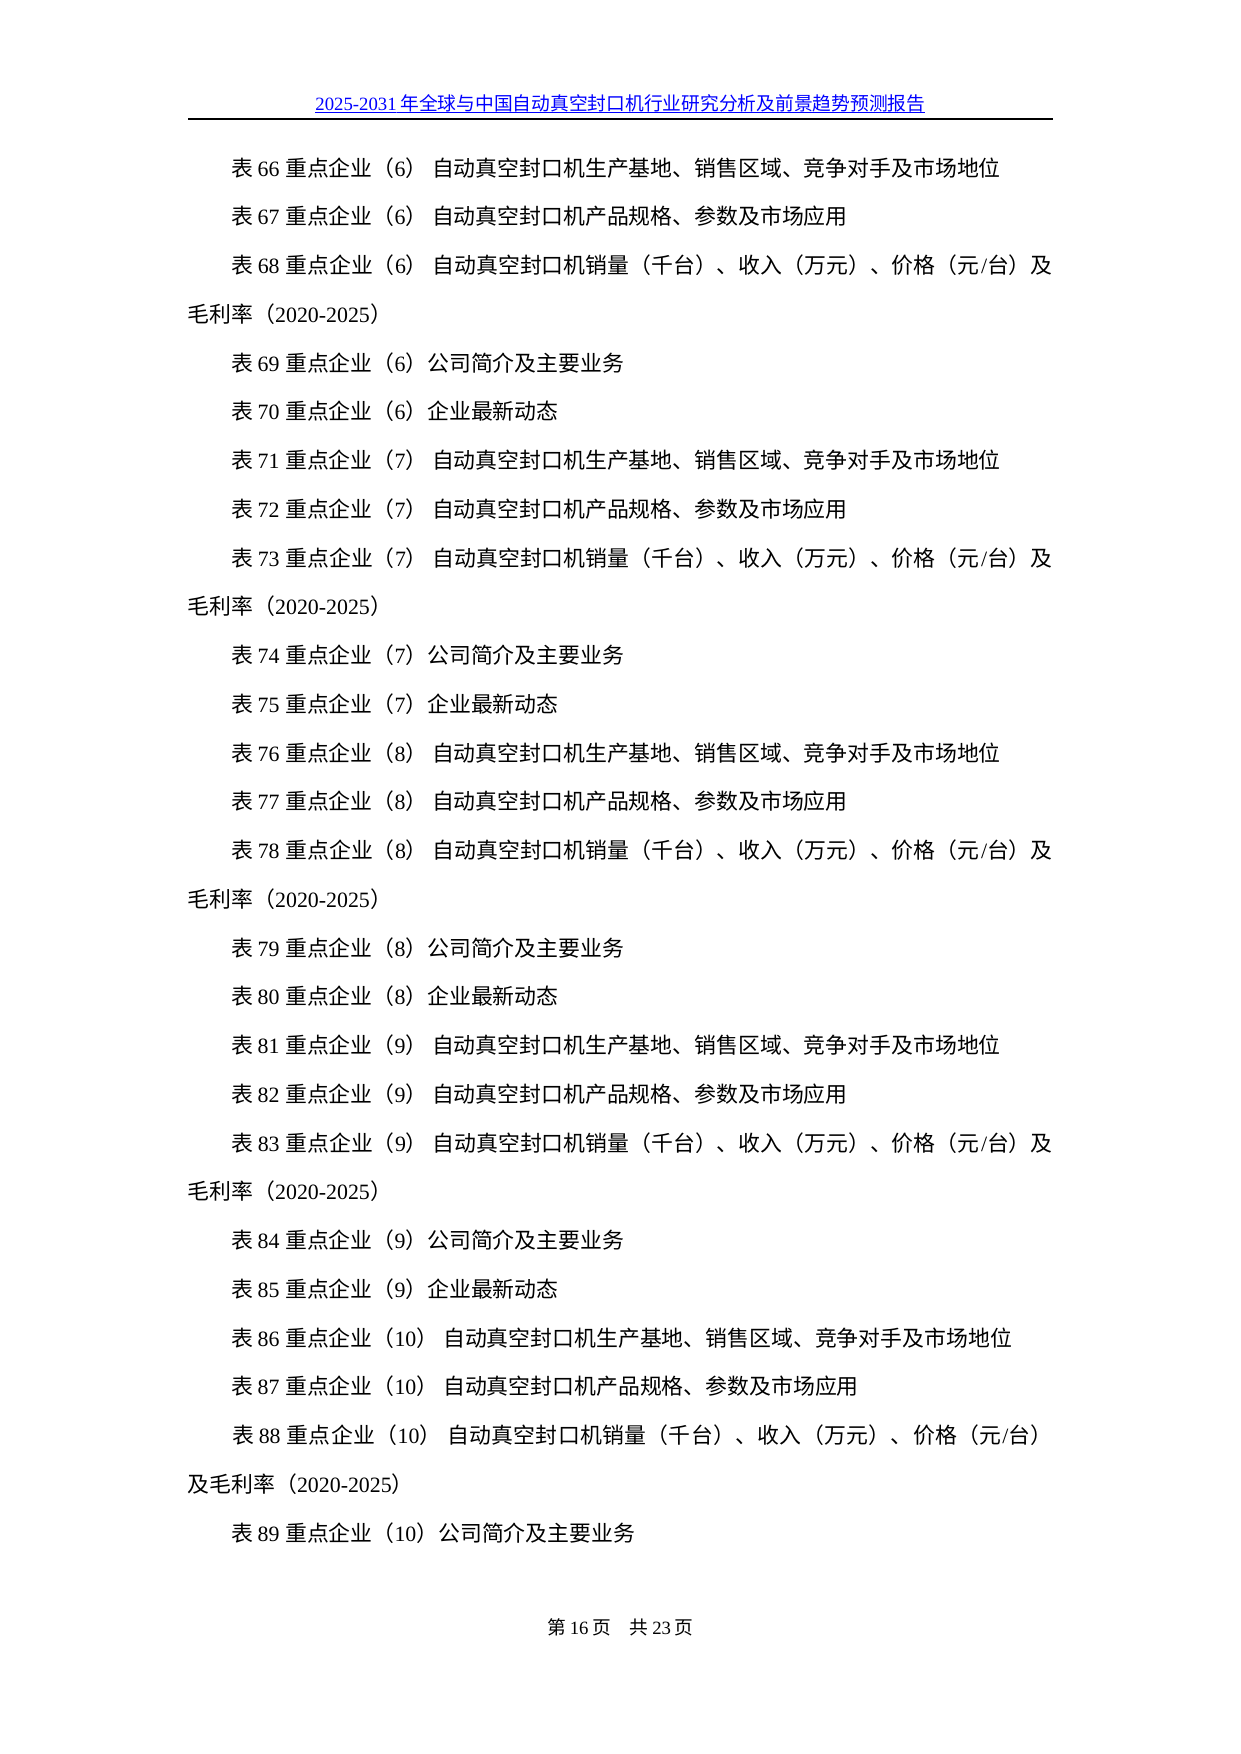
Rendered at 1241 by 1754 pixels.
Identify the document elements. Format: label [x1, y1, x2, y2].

text [187, 150, 1053, 1548]
